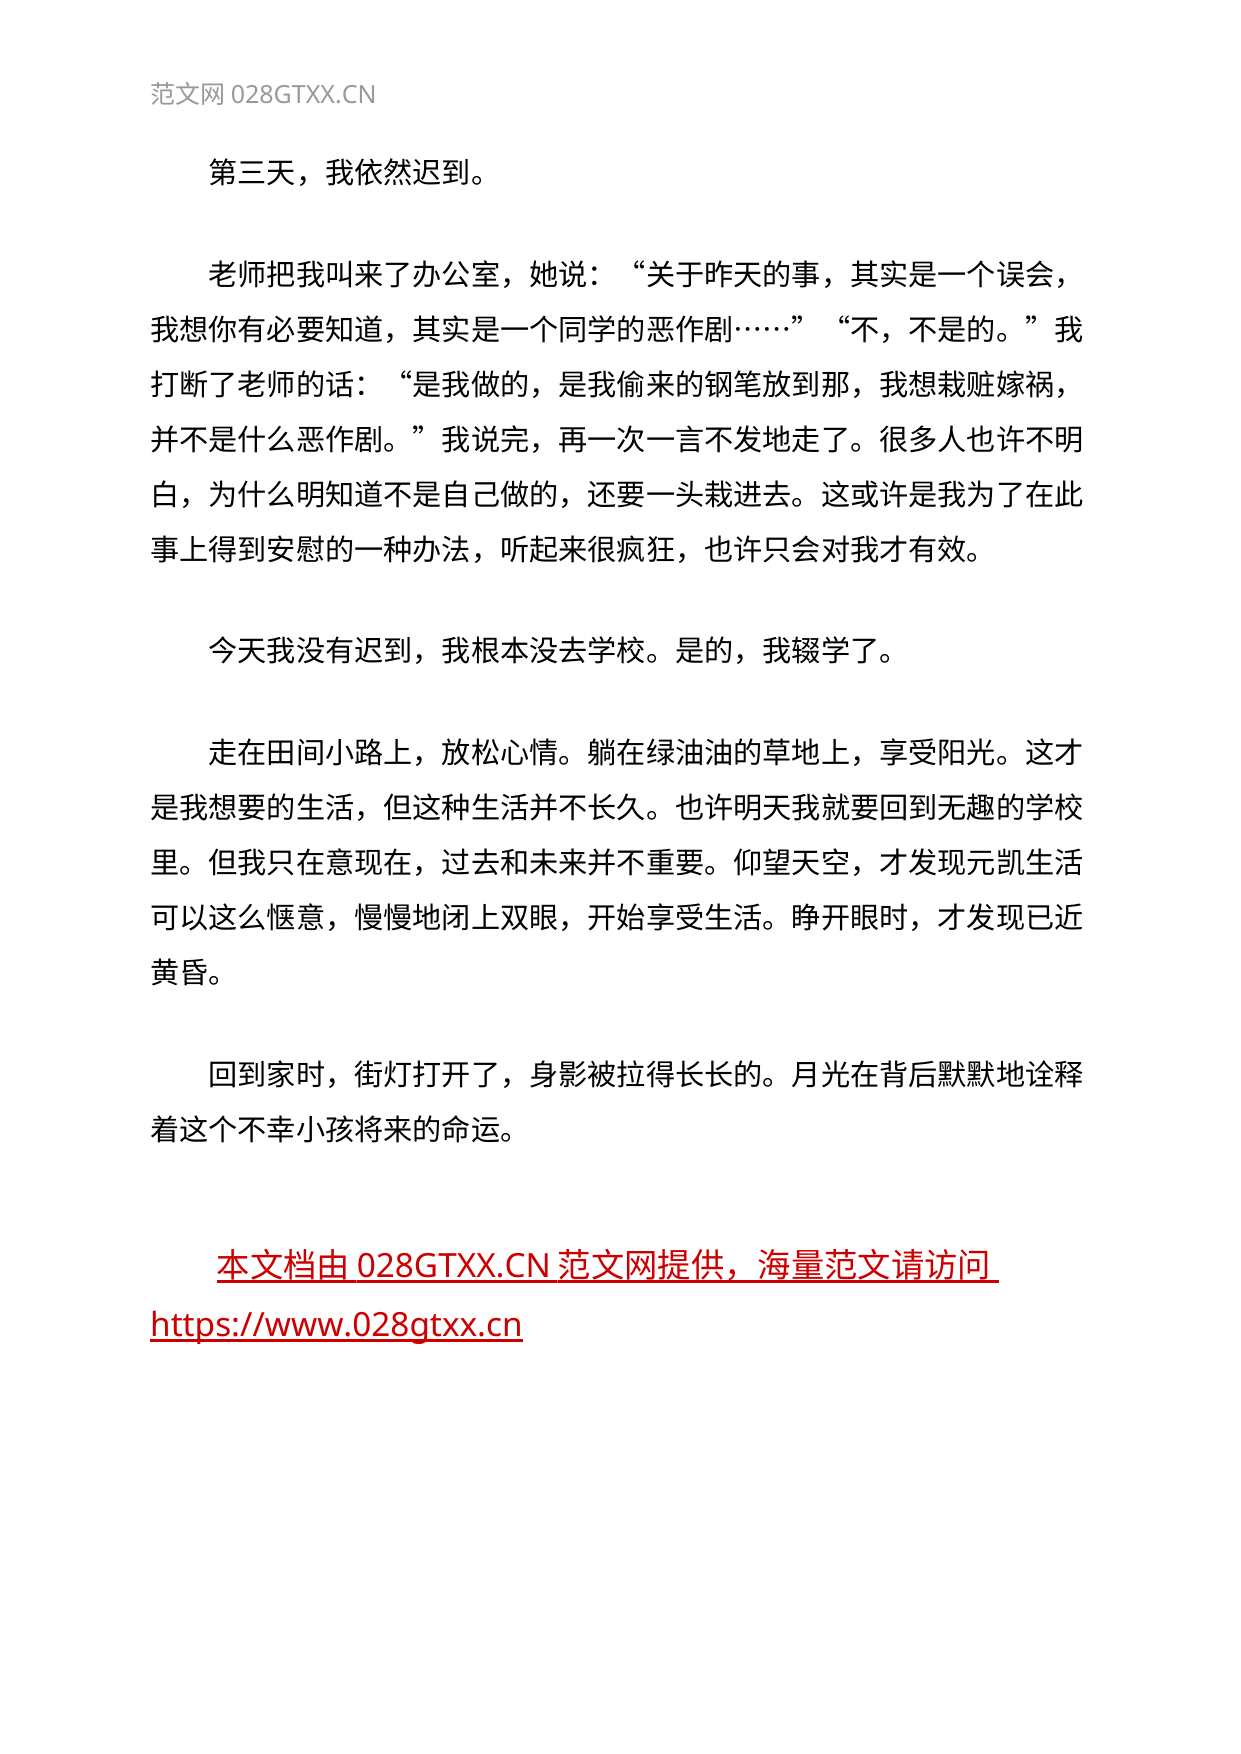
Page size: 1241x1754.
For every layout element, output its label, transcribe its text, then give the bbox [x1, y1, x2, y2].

text 今天我没有迟到，我根本没去学校。是的，我辍学了。 [150, 628, 1090, 670]
text 回到家时，街灯打开了，身影被拉得长长的。月光在背后默默地诠释着这个不幸小孩将来的命运。 [150, 1051, 1090, 1148]
text 本文档由028GTXX.CN范文网提供，海量范文请访问 https://www.028gtxx.cn [150, 1239, 1090, 1346]
text 老师把我叫来了办公室，她说：“关于昨天的事，其实是一个误会，我想你有必要知道，其实是一个同学的恶作剧……”“不，不是的。”我打断了老师的话：“是我做的，是我偷来的钢笔放到那，我想栽赃嫁祸，并不是什么恶作剧。”我说完，再一次一言不发地走了。很多人也许不明白，为什么明知道不是自己做的，还要一头栽进去。这或许是我为了在此事上得到安慰的一种办法，听起来很疯狂，也许只会对我才有效。 [150, 252, 1090, 568]
text 第三天，我依然迟到。 [150, 150, 1090, 192]
text 走在田间小路上，放松心情。躺在绿油油的草地上，享受阳光。这才是我想要的生活，但这种生活并不长久。也许明天我就要回到无趣的学校里。但我只在意现在，过去和未来并不重要。仰望天空，才发现元凯生活可以这么惬意，慢慢地闭上双眼，开始享受生活。睁开眼时，才发现已近黄昏。 [150, 730, 1090, 992]
